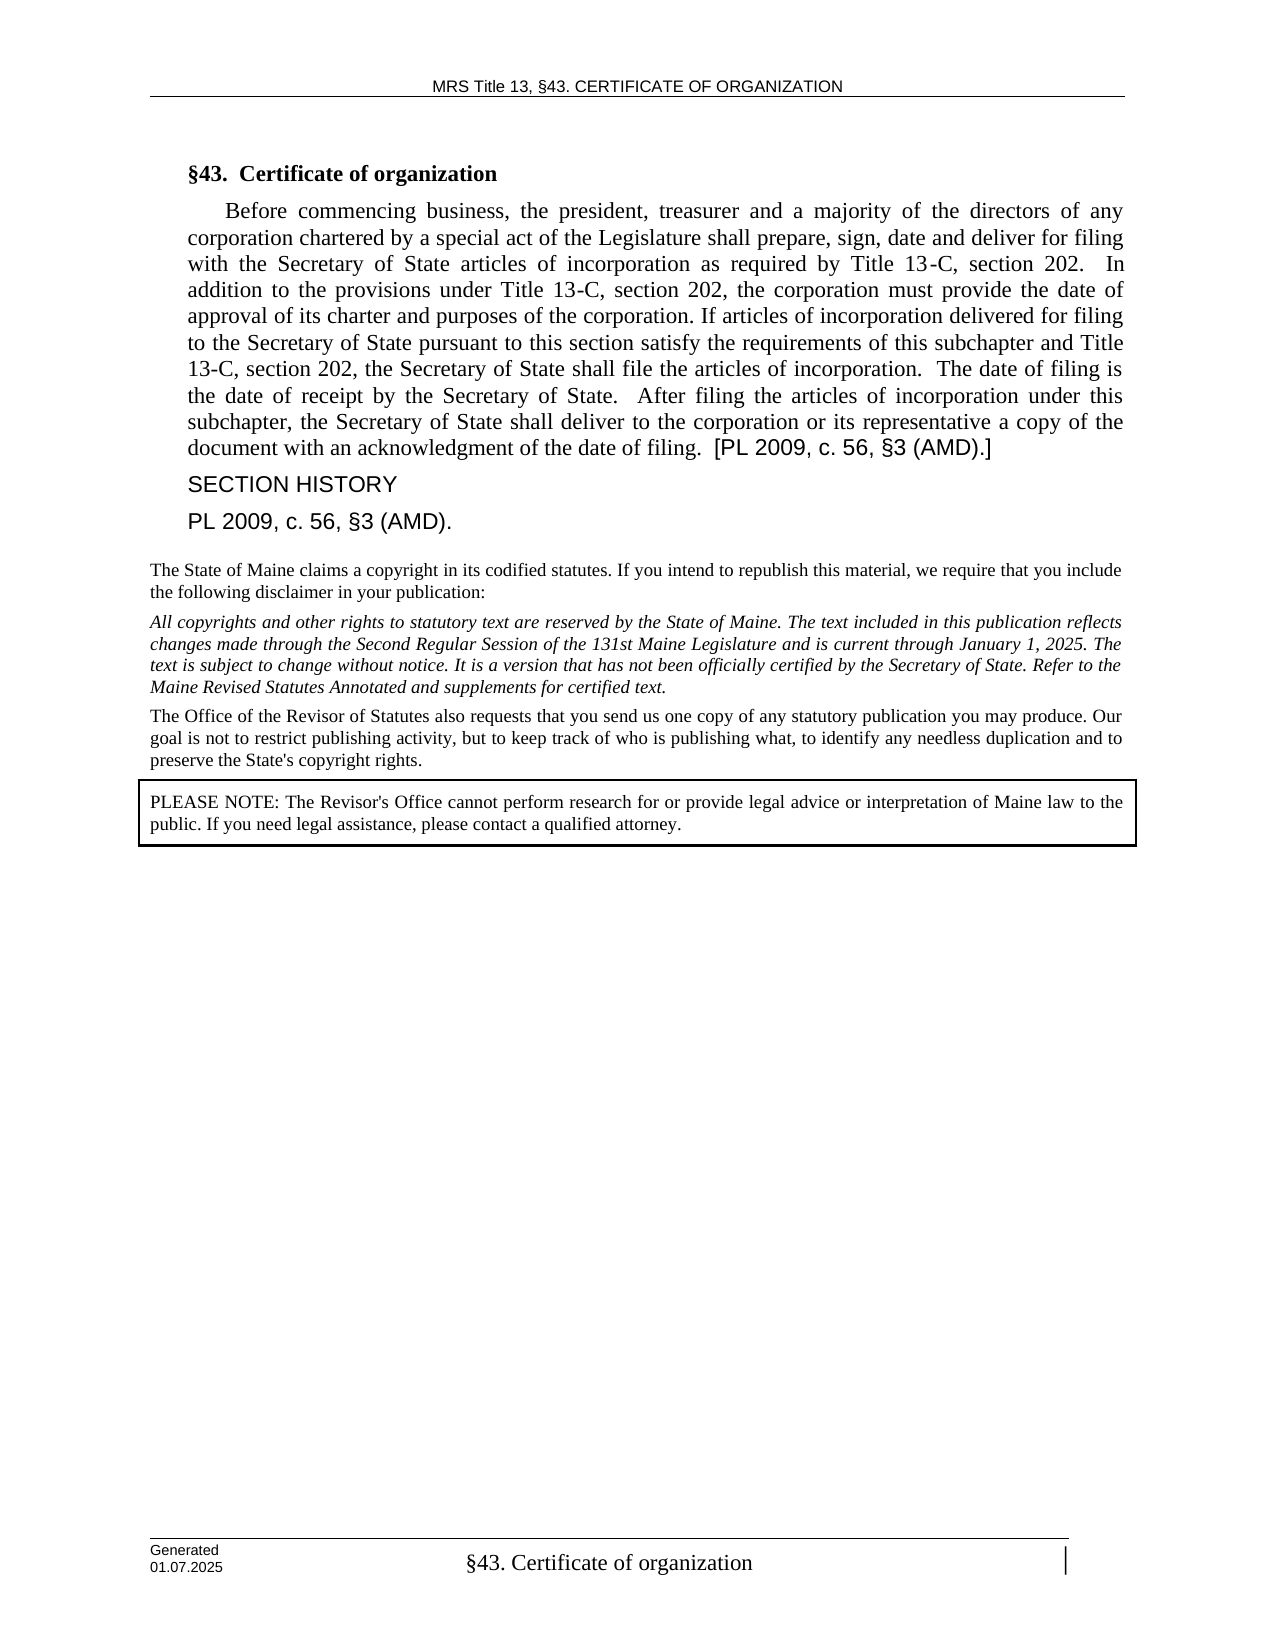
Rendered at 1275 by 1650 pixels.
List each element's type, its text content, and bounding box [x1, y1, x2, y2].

text The State of Maine claims a copyright in its codified statutes. If you intend to republish this material, we require that you include the following disclaimer in your publication: [150, 559, 1125, 602]
text All copyrights and other rights to statutory text are reserved by the State of Maine. The text included in this publication reflects changes made through the Second Regular Session of the 131st Maine Legislature and is current through January 1, 2025 . The text is subject to change without notice. It is a version that has not been officially certified by the Secretary of State. Refer to the Maine Revised Statutes Annotated and supplements for certified text. [150, 611, 1125, 697]
text The Office of the Revisor of Statutes also requests that you send us one copy of any statutory publication you may produce. Our goal is not to restrict publishing activity, but to keep track of who is publishing what, to identify any needless duplication and to preserve the State's copyright rights. [150, 705, 1125, 770]
text §43. Certificate of organization [187, 160, 1125, 187]
text PLEASE NOTE: The Revisor's Office cannot perform research for or provide legal advice or interpretation of Maine law to the public. If you need legal assistance, please contact a qualified attorney. [140, 781, 1135, 844]
text PL 2009, c. 56, §3 (AMD). [187, 508, 1125, 534]
text SECTION HISTORY [187, 471, 1125, 498]
text Before commencing business, the president, treasurer and a majority of the directors of any corporation chartered by a special act of the Legislature shall prepare, sign, date and deliver for filing with the Secretary of State articles of incorporation as required by Title 13‑C, section 202. In addition to the provisions under Title 13‑C, section 202, the corporation must provide the date of approval of its charter and purposes of the corporation. If articles of incorporation delivered for filing to the Secretary of State pursuant to this section satisfy the requirements of this subchapter and Title 13‑C, section 202, the Secretary of State shall file the articles of incorporation. The date of filing is the date of receipt by the Secretary of State. After filing the articles of incorporation under this subchapter, the Secretary of State shall deliver to the corporation or its representative a copy of the document with an acknowledgment of the date of filing. [PL 2009, c. 56, §3 (AMD).] [187, 197, 1125, 461]
